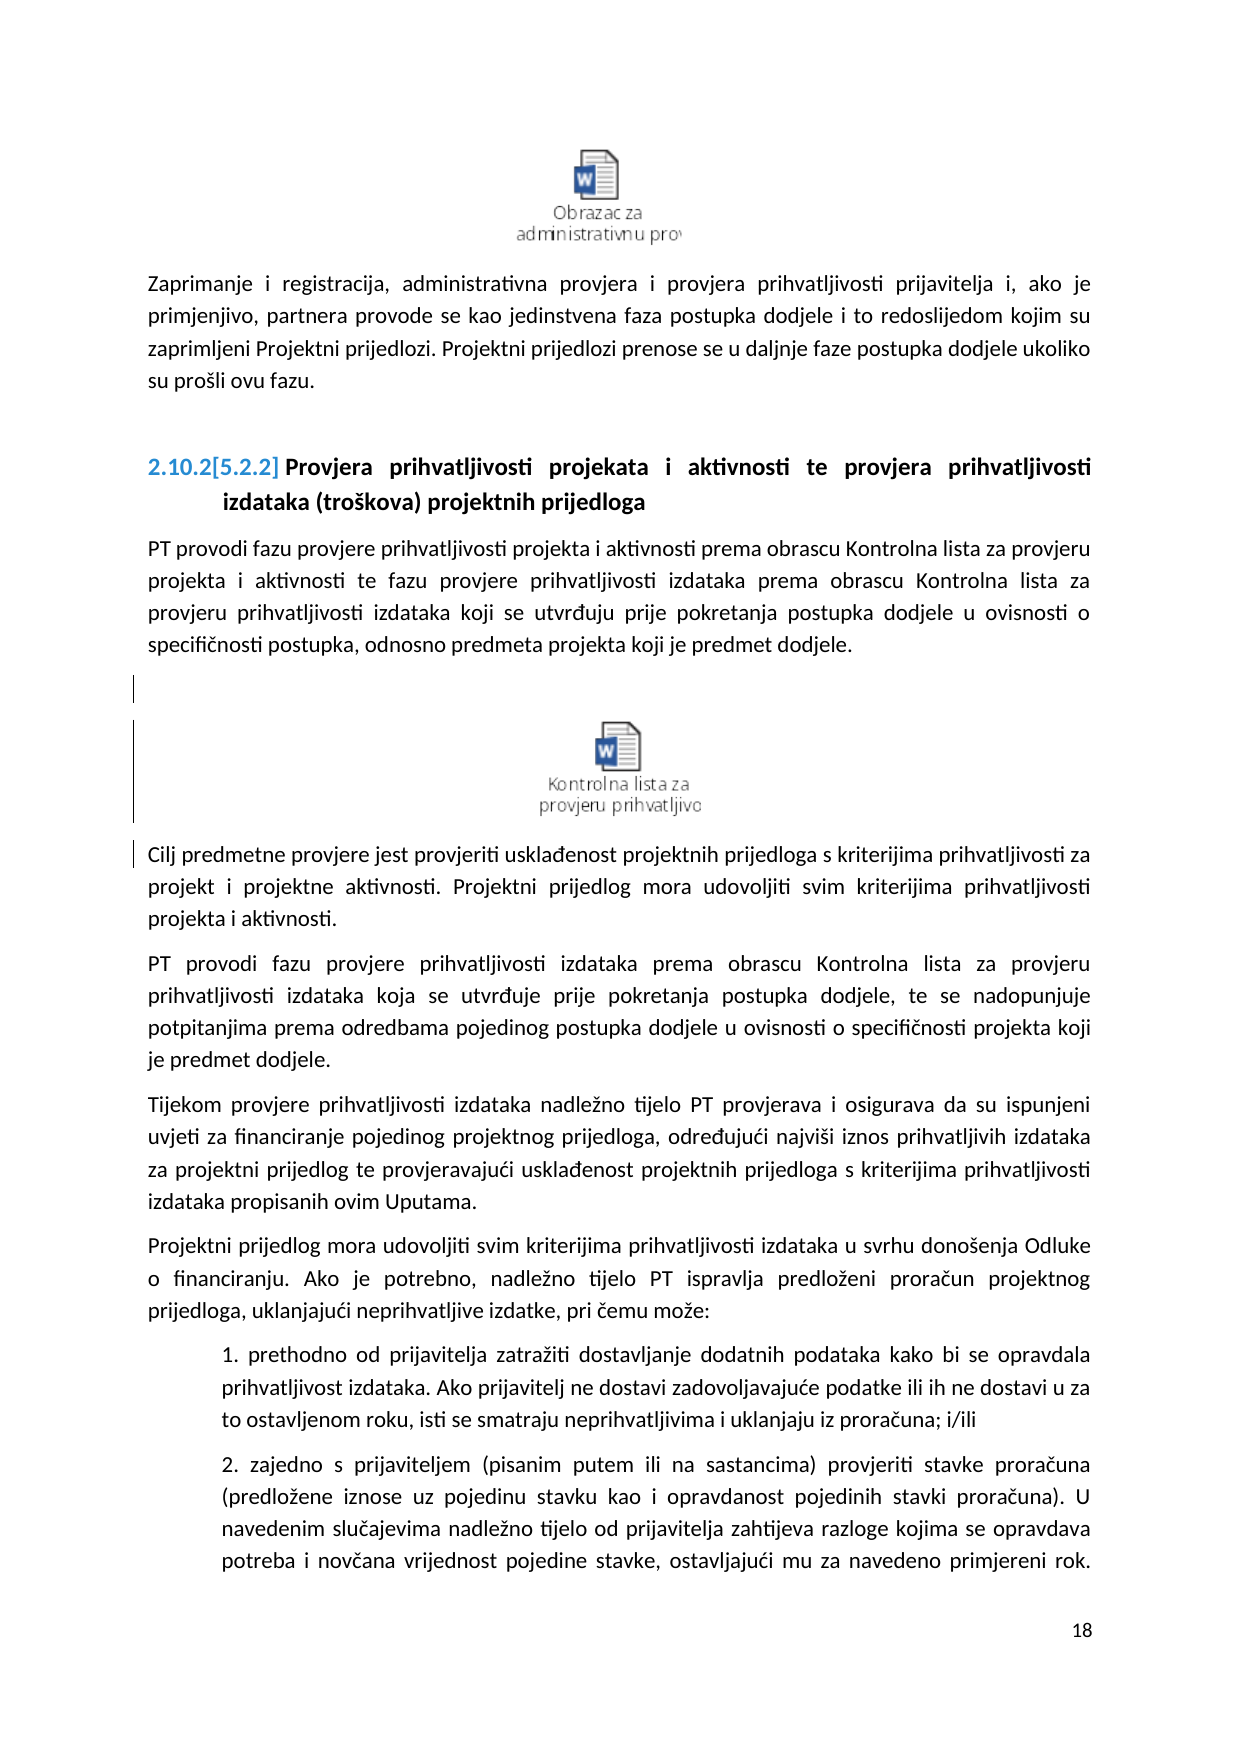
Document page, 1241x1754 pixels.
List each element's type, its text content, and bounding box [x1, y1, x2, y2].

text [221, 1450, 1092, 1574]
text PT provodi fazu provjere prihvatljivosti izdataka prema obrascu Kontrolna lista za provjeru prihvatljivosti izdataka koja se utvrđuje prije pokretanja postupka dodjele, te se nadopunjuje potpitanjima prema odredbama pojedinog postupka dodjele u ovisnosti o specifičnosti projekta koji je predmet dodjele. [148, 949, 1092, 1074]
text 1. prethodno od prijavitelja zatražiti dostavljanje dodatnih podataka kako bi se opravdala prihvatljivost izdataka. Ako prijavitelj ne dostavi zadovoljavajuće podatke ili ih ne dostavi u za to ostavljenom roku, isti se smatraju neprihvatljivima i uklanjaju iz proračuna; i/ili [221, 1341, 1092, 1433]
text Projektni prijedlog mora udovoljiti svim kriterijima prihvatljivosti izdataka u svrhu donošenja Odluke o financiranju. Ako je potrebno, nadležno tijelo PT ispravlja predloženi proračun projektnog prijedloga, uklanjajući neprihvatljive izdatke, pri čemu može: [148, 1232, 1092, 1324]
list Provjera prihvatljivosti projekata i aktivnosti te provjera prihvatljivosti izdataka (troškova) projektnih prijedloga [148, 451, 1092, 517]
text Zaprimanje i registracija, administrativna provjera i provjera prihvatljivosti prijavitelja i, ako je primjenjivo, partnera provode se kao jedinstvena faza postupka dodjele i to redoslijedom kojim su zaprimljeni Projektni prijedlozi. Projektni prijedlozi prenose se u daljnje faze postupka dodjele ukoliko su prošli ovu fazu. [148, 269, 1092, 394]
text Tijekom provjere prihvatljivosti izdataka nadležno tijelo PT provjerava i osigurava da su ispunjeni uvjeti za financiranje pojedinog projektnog prijedloga, određujući najviši iznos prihvatljivih izdataka za projektni prijedlog te provjeravajući usklađenost projektnih prijedloga s kriterijima prihvatljivosti izdataka propisanih ovim Uputama. [148, 1090, 1092, 1215]
text Cilj predmetne provjere jest provjeriti usklađenost projektnih prijedloga s kriterijima prihvatljivosti za projekt i projektne aktivnosti. Projektni prijedlog mora udovoljiti svim kriterijima prihvatljivosti projekta i aktivnosti. [148, 840, 1092, 932]
text PT provodi fazu provjere prihvatljivosti projekta i aktivnosti prema obrascu Kontrolna lista za provjeru projekta i aktivnosti te fazu provjere prihvatljivosti izdataka prema obrascu Kontrolna lista za provjeru prihvatljivosti izdataka koji se utvrđuju prije pokretanja postupka dodjele u ovisnosti o specifičnosti postupka, odnosno predmeta projekta koji je predmet dodjele. [148, 534, 1092, 658]
